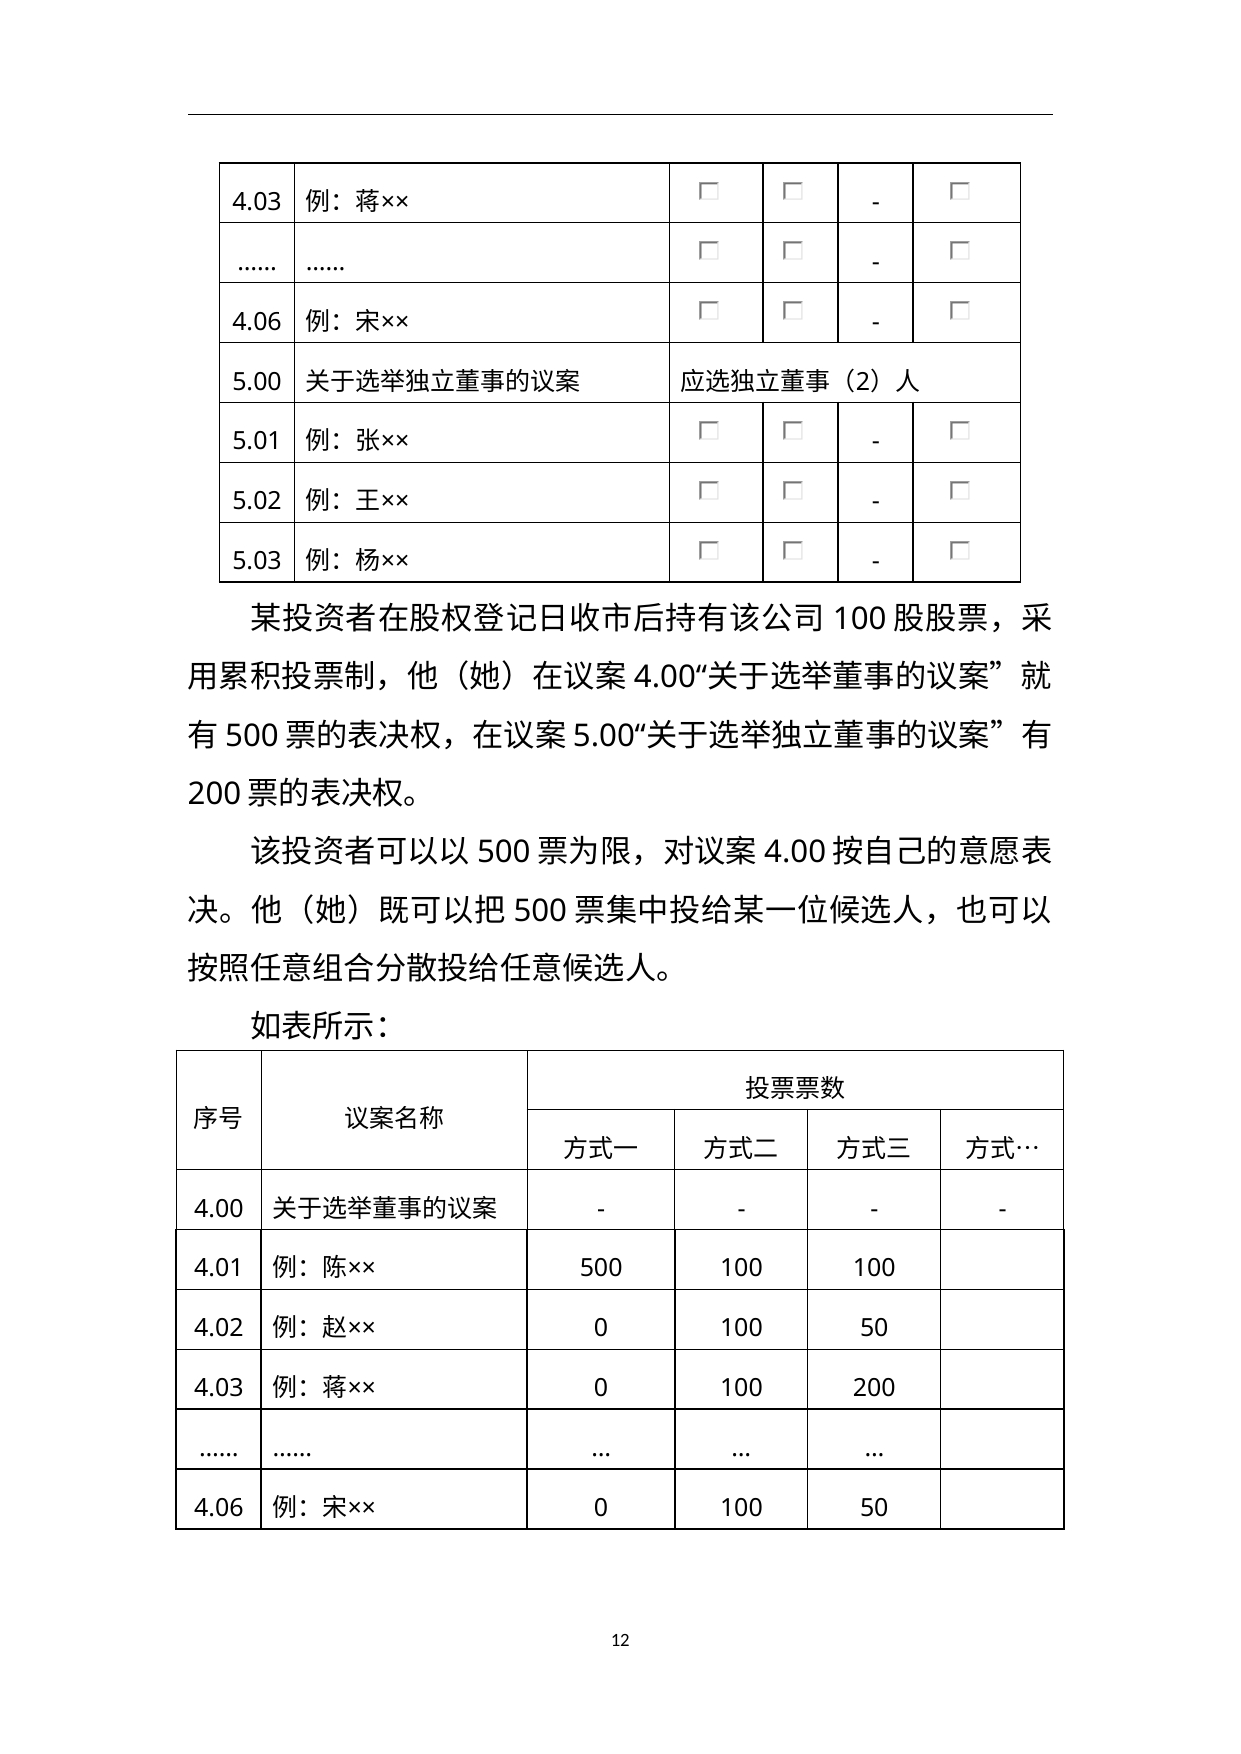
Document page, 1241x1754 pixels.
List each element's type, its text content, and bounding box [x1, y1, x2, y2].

table_cell - [675, 1170, 807, 1229]
table_cell 例：陈×× [262, 1230, 526, 1288]
table_cell - [528, 1170, 674, 1229]
table_cell - [941, 1170, 1063, 1229]
table_cell [914, 403, 1020, 461]
table_header 序号 [177, 1051, 261, 1169]
text 某投资者在股权登记日收市后持有该公司100股股票，采用累积投票制，他（她）在议案4.00“关于选举董事的议案”就有500票的表决权，在议案5.00“关于选举独立董事的议案”有200票的表决权。 [187, 583, 1053, 816]
table_cell 50 [808, 1290, 940, 1348]
table_cell [764, 523, 837, 581]
table_cell [941, 1410, 1063, 1468]
table_cell [670, 164, 762, 222]
table_cell 例：蒋×× [262, 1350, 526, 1408]
table_cell 4.03 [220, 164, 294, 222]
table_cell [941, 1230, 1063, 1288]
table_cell 100 [808, 1230, 940, 1288]
table_cell [670, 223, 762, 282]
table_cell 5.02 [220, 463, 294, 521]
table_cell 100 [676, 1230, 807, 1288]
table_cell …… [262, 1410, 526, 1468]
table_cell 关于选举董事的议案 [262, 1170, 527, 1229]
table_cell [914, 164, 1020, 222]
table_cell 5.00 [220, 343, 294, 402]
table_cell 例：张×× [295, 403, 669, 461]
table_cell 方式二 [675, 1110, 807, 1169]
table_cell 例：王×× [295, 463, 669, 521]
table_cell 100 [676, 1290, 807, 1348]
table_cell [670, 283, 762, 342]
table_cell [764, 283, 837, 342]
table_cell [670, 463, 762, 521]
table_cell 例：赵×× [262, 1290, 526, 1348]
table_cell [670, 403, 762, 461]
table_cell …… [295, 223, 669, 282]
table_cell [764, 403, 837, 461]
table_cell [914, 283, 1020, 342]
table_cell …… [177, 1410, 260, 1468]
table_cell [914, 463, 1020, 521]
table_cell 4.00 [177, 1170, 261, 1229]
table_cell - [839, 283, 912, 342]
table_cell - [839, 403, 912, 461]
table_cell 方式一 [528, 1110, 674, 1169]
table_cell 方式三 [808, 1110, 940, 1169]
table_cell …… [220, 223, 294, 282]
table_cell 5.01 [220, 403, 294, 461]
table_cell 4.02 [177, 1290, 260, 1348]
table_cell [764, 463, 837, 521]
table_cell 0 [528, 1470, 674, 1528]
table_header 议案名称 [262, 1051, 527, 1169]
table_cell 500 [528, 1230, 674, 1288]
table_cell 4.03 [177, 1350, 260, 1408]
table_cell 0 [528, 1290, 674, 1348]
table_cell 关于选举独立董事的议案 [295, 343, 669, 402]
table_cell 例：宋×× [262, 1470, 526, 1528]
table_cell 应选独立董事（2）人 [670, 343, 1020, 402]
table_cell 4.06 [177, 1470, 260, 1528]
table_cell 100 [676, 1350, 807, 1408]
table_cell [941, 1470, 1063, 1528]
table_cell [670, 523, 762, 581]
table_cell 200 [808, 1350, 940, 1408]
table_cell [764, 164, 837, 222]
table_header 投票票数 [528, 1051, 1063, 1109]
table_cell - [839, 523, 912, 581]
table_cell 5.03 [220, 523, 294, 581]
table_cell … [676, 1410, 807, 1468]
table_cell - [808, 1170, 940, 1229]
table_cell 方式… [941, 1110, 1063, 1169]
table_cell 50 [808, 1470, 940, 1528]
table_cell 例：宋×× [295, 283, 669, 342]
table_cell [941, 1350, 1063, 1408]
table_cell 4.01 [177, 1230, 260, 1288]
table_cell [914, 523, 1020, 581]
table_cell - [839, 223, 912, 282]
table_cell 例：蒋×× [295, 164, 669, 222]
table_cell … [808, 1410, 940, 1468]
table_cell 4.06 [220, 283, 294, 342]
table_cell 例：杨×× [295, 523, 669, 581]
table_cell - [839, 463, 912, 521]
table_cell - [839, 164, 912, 222]
table_cell 100 [676, 1470, 807, 1528]
table_cell … [528, 1410, 674, 1468]
table_cell [941, 1290, 1063, 1348]
text 该投资者可以以500票为限，对议案4.00按自己的意愿表决。他（她）既可以把500票集中投给某一位候选人，也可以按照任意组合分散投给任意候选人。 如表所示： [187, 816, 1053, 1049]
table_cell 0 [528, 1350, 674, 1408]
table_cell [764, 223, 837, 282]
table_cell [914, 223, 1020, 282]
